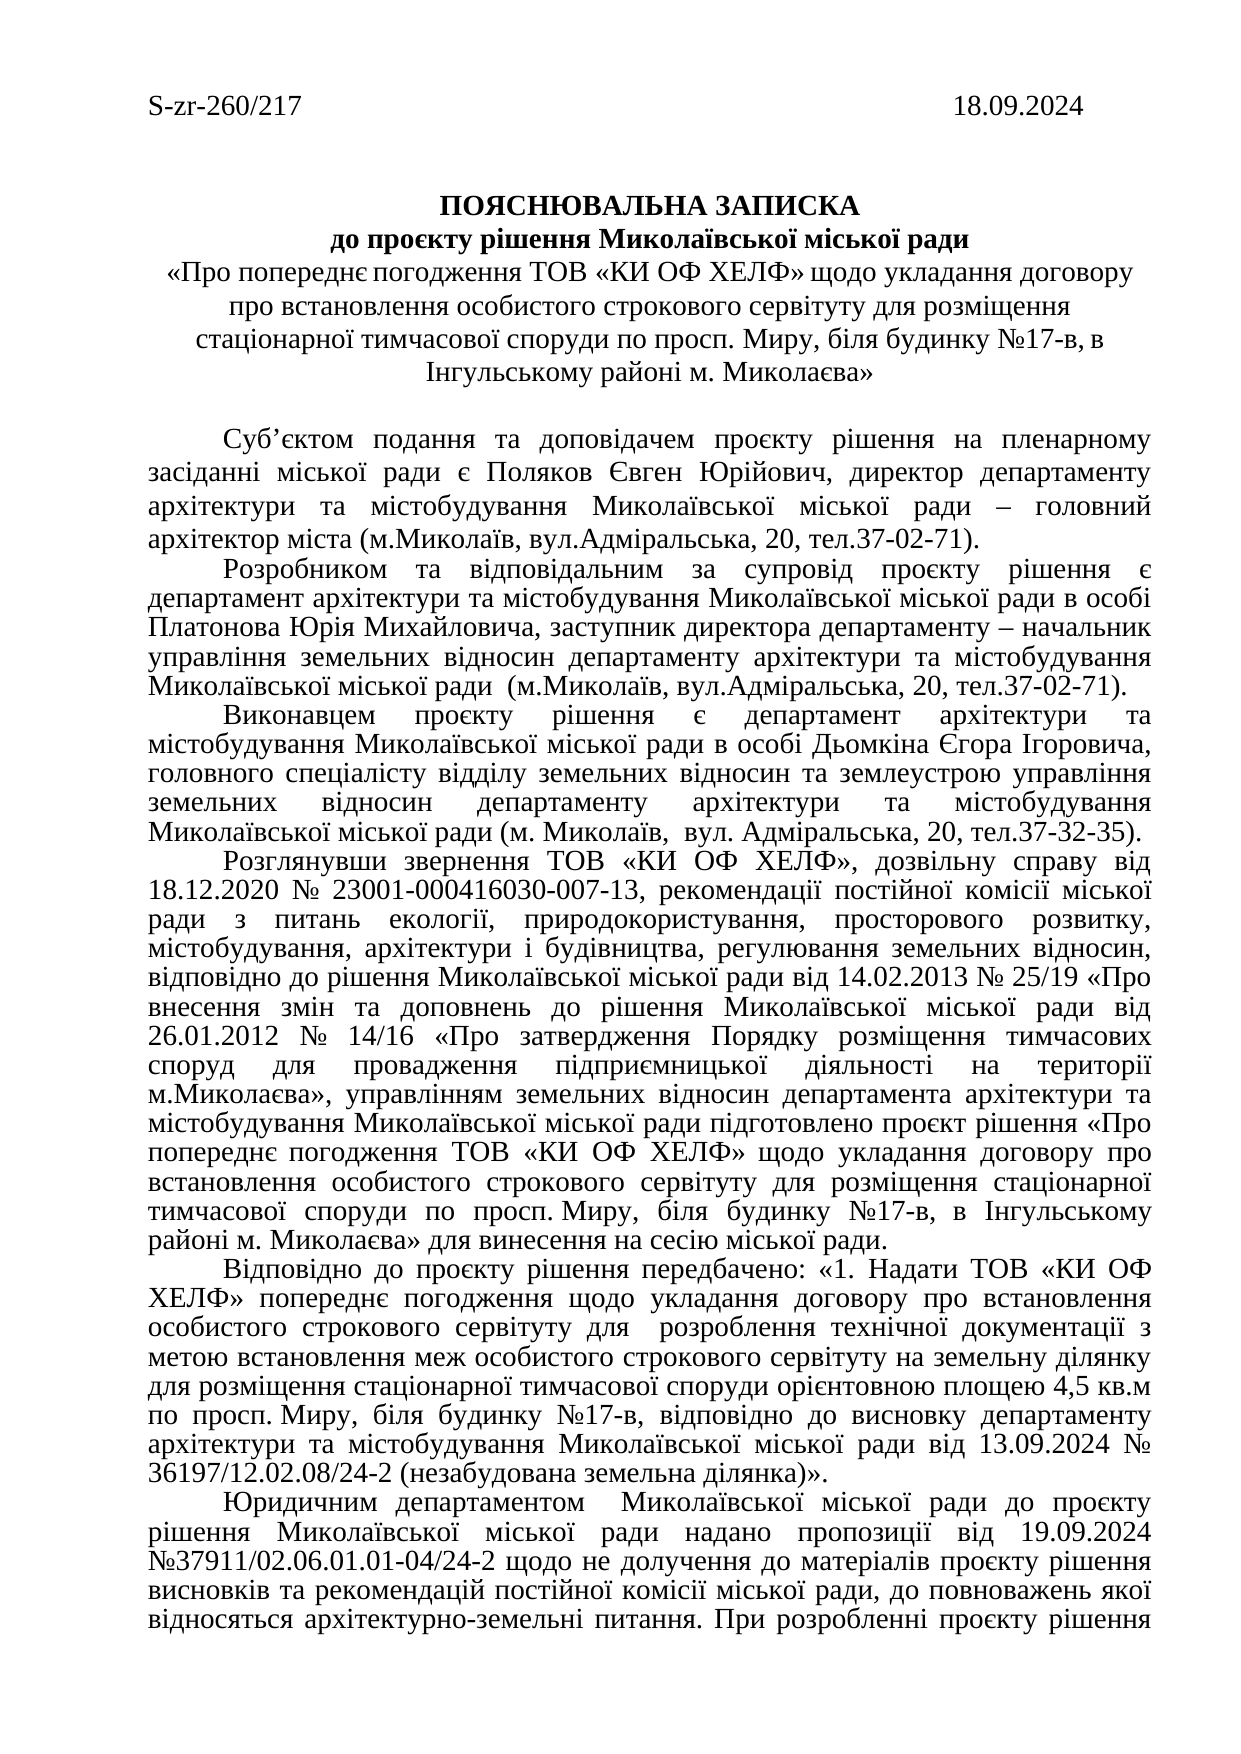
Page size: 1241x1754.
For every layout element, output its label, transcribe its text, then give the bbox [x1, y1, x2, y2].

text Виконавцем проєкту рішення є департамент архітектури та містобудування Миколаївської міської ради в особі Дьомкіна Єгора Ігоровича, головного спеціалісту відділу земельних відносин та землеустрою управління земельних відносин департаменту архітектури та містобудування Миколаївської міської ради (м. Миколаїв, вул. Адміральська, 20, тел.37-32-35). [148, 701, 1152, 847]
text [148, 1488, 1152, 1634]
text до проєкту рішення Миколаївської міської ради [148, 222, 1152, 255]
text Суб’єктом подання та доповідачем проєкту рішення на пленарному засіданні міської ради є Поляков Євген Юрійович, директор департаменту архітектури та містобудування Миколаївської міської ради – головний архітектор міста (м.Миколаїв, вул.Адміральська, 20, тел.37-02-71). [148, 422, 1152, 555]
text «Про попереднє погодження ТОВ «КИ ОФ ХЕЛФ» щодо укладання договору про встановлення особистого строкового сервітуту для розміщення стаціонарної тимчасової споруди по просп. Миру, біля будинку №17-в, в Інгульському районі м. Миколаєва» [148, 255, 1152, 388]
text Відповідно до проєкту рішення передбачено: «1. Надати ТОВ «КИ ОФ ХЕЛФ» попереднє погодження щодо укладання договору про встановлення особистого строкового сервітуту для розроблення технічної документації з метою встановлення меж особистого строкового сервітуту на земельну ділянку для розміщення стаціонарної тимчасової споруди орієнтовною площею 4,5 кв.м по просп. Миру, біля будинку №17-в, відповідно до висновку департаменту архітектури та містобудування Миколаївської міської ради від 13.09.2024 № 36197/12.02.08/24-2 (незабудована земельна ділянка)». [148, 1255, 1152, 1488]
text Розробником та відповідальним за супровід проєкту рішення є департамент архітектури та містобудування Миколаївської міської ради в особі Платонова Юрія Михайловича, заступник директора департаменту – начальник управління земельних відносин департаменту архітектури та містобудування Миколаївської міської ради (м.Миколаїв, вул.Адміральська, 20, тел.37-02-71). [148, 555, 1152, 701]
text Розглянувши звернення ТОВ «КИ ОФ ХЕЛФ», дозвільну справу від 18.12.2020 № 23001-000416030-007-13, рекомендації постійної комісії міської ради з питань екології, природокористування, просторового розвитку, містобудування, архітектури і будівництва, регулювання земельних відносин, відповідно до рішення Миколаївської міської ради від 14.02.2013 № 25/19 «Про внесення змін та доповнень до рішення Миколаївської міської ради від 26.01.2012 № 14/16 «Про затвердження Порядку розміщення тимчасових споруд для провадження підприємницької діяльності на території м.Миколаєва», управлінням земельних відносин департамента архітектури та містобудування Миколаївської міської ради підготовлено проєкт рішення «Про попереднє погодження ТОВ «КИ ОФ ХЕЛФ» щодо укладання договору про встановлення особистого строкового сервітуту для розміщення стаціонарної тимчасової споруди по просп. Миру, біля будинку №17-в, в Інгульському районі м. Миколаєва» для винесення на сесію міської ради. [148, 847, 1152, 1255]
text S-zr-260/217 18.09.2024 [148, 88, 1152, 122]
text ПОЯСНЮВАЛЬНА ЗАПИСКА [148, 188, 1152, 222]
